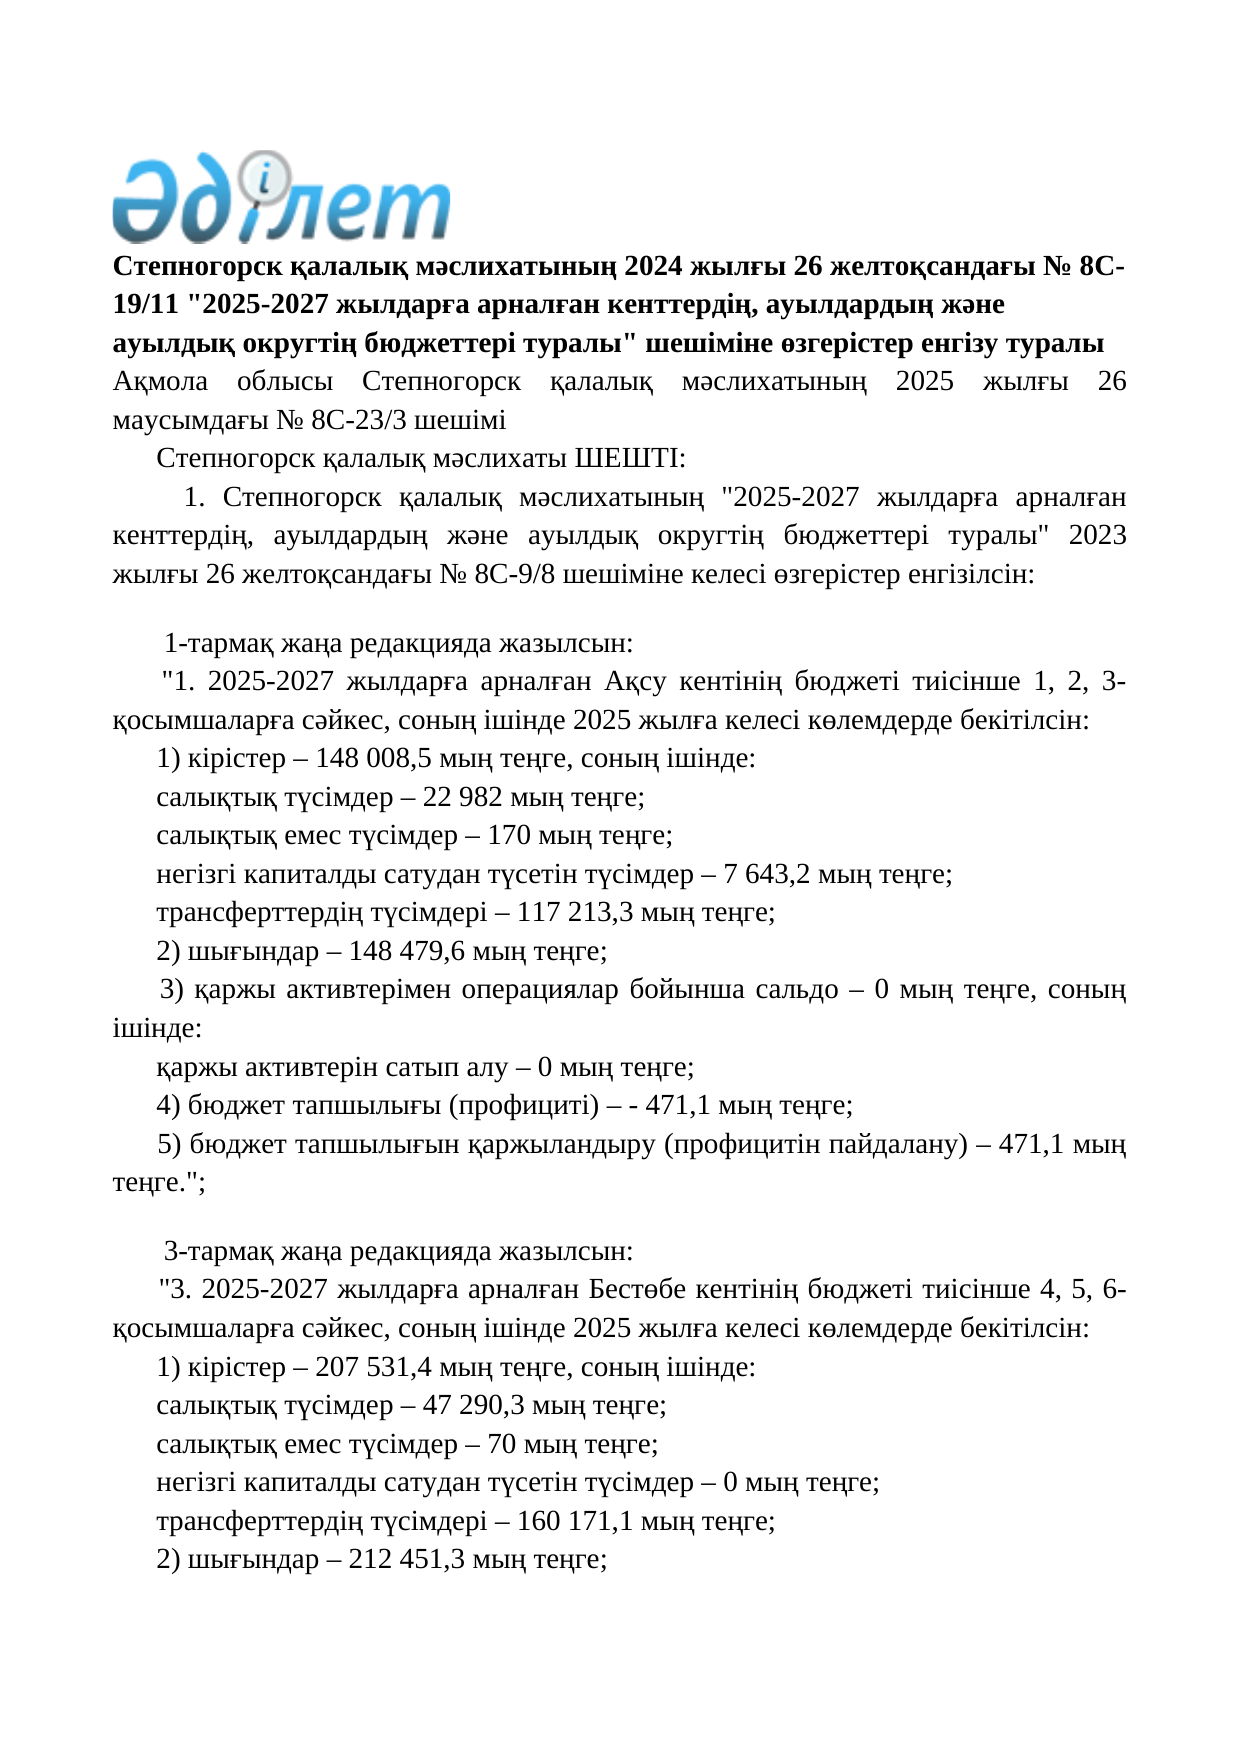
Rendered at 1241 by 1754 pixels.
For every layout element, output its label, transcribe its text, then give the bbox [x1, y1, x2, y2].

text салықтық түсімдер – 22 982 мың теңге; [112, 779, 1128, 812]
text Ақмола облысы Степногорск қалалық мәслихатының 2025 жылғы 26 маусымдағы № 8С-23/3 шешімі [112, 363, 1128, 435]
text негізгі капиталды сатудан түсетін түсімдер – 0 мың теңге; [112, 1464, 1128, 1498]
text 2) шығындар – 148 479,6 мың теңге; [112, 933, 1128, 967]
text 1) кірістер – 148 008,5 мың теңге, соның ішінде: [112, 740, 1128, 774]
text салықтық түсімдер – 47 290,3 мың теңге; [112, 1387, 1128, 1421]
text 2) шығындар – 212 451,3 мың теңге; [112, 1541, 1128, 1575]
text "3. 2025-2027 жылдарға арналған Бестөбе кентінің бюджеті тиісінше 4, 5, 6-қосымшаларға сәйкес, соның ішінде 2025 жылға келесі көлемдерде бекітілсін: [112, 1272, 1128, 1344]
text "1. 2025-2027 жылдарға арналған Ақсу кентінің бюджеті тиісінше 1, 2, 3-қосымшаларға сәйкес, соның ішінде 2025 жылға келесі көлемдерде бекітілсін: [112, 663, 1128, 735]
text Степногорск қалалық мәслихатының 2024 жылғы 26 желтоқсандағы № 8С-19/11 "2025-2027 жылдарға арналған кенттердің, ауылдардың және ауылдық округтің бюджеттері туралы" шешіміне өзгерістер енгізу туралы [112, 248, 1128, 358]
text трансферттердің түсімдері – 160 171,1 мың теңге; [112, 1503, 1128, 1536]
text 1. Степногорск қалалық мәслихатының "2025-2027 жылдарға арналған кенттердің, ауылдардың және ауылдық округтің бюджеттері туралы" 2023 жылғы 26 желтоқсандағы № 8С-9/8 шешіміне келесі өзгерістер енгізілсін: [112, 479, 1128, 589]
text 1) кірістер – 207 531,4 мың теңге, соның ішінде: [112, 1349, 1128, 1382]
text Степногорск қалалық мәслихаты ШЕШТІ: [112, 440, 1128, 474]
text 3) қаржы активтерімен операциялар бойынша сальдо – 0 мың теңге, соның ішінде: [112, 972, 1128, 1044]
text 3-тармақ жаңа редакцияда жазылсын: [112, 1233, 1128, 1267]
text 4) бюджет тапшылығы (профициті) – - 471,1 мың теңге; [112, 1087, 1128, 1121]
picture [112, 150, 451, 244]
text салықтық емес түсімдер – 70 мың теңге; [112, 1426, 1128, 1459]
text 1-тармақ жаңа редакцияда жазылсын: [112, 625, 1128, 658]
text негізгі капиталды сатудан түсетін түсімдер – 7 643,2 мың теңге; [112, 856, 1128, 889]
text қаржы активтерін сатып алу – 0 мың теңге; [112, 1049, 1128, 1082]
text салықтық емес түсімдер – 170 мың теңге; [112, 817, 1128, 851]
text трансферттердің түсімдері – 117 213,3 мың теңге; [112, 894, 1128, 928]
text 5) бюджет тапшылығын қаржыландыру (профицитін пайдалану) – 471,1 мың теңге."; [112, 1126, 1128, 1198]
